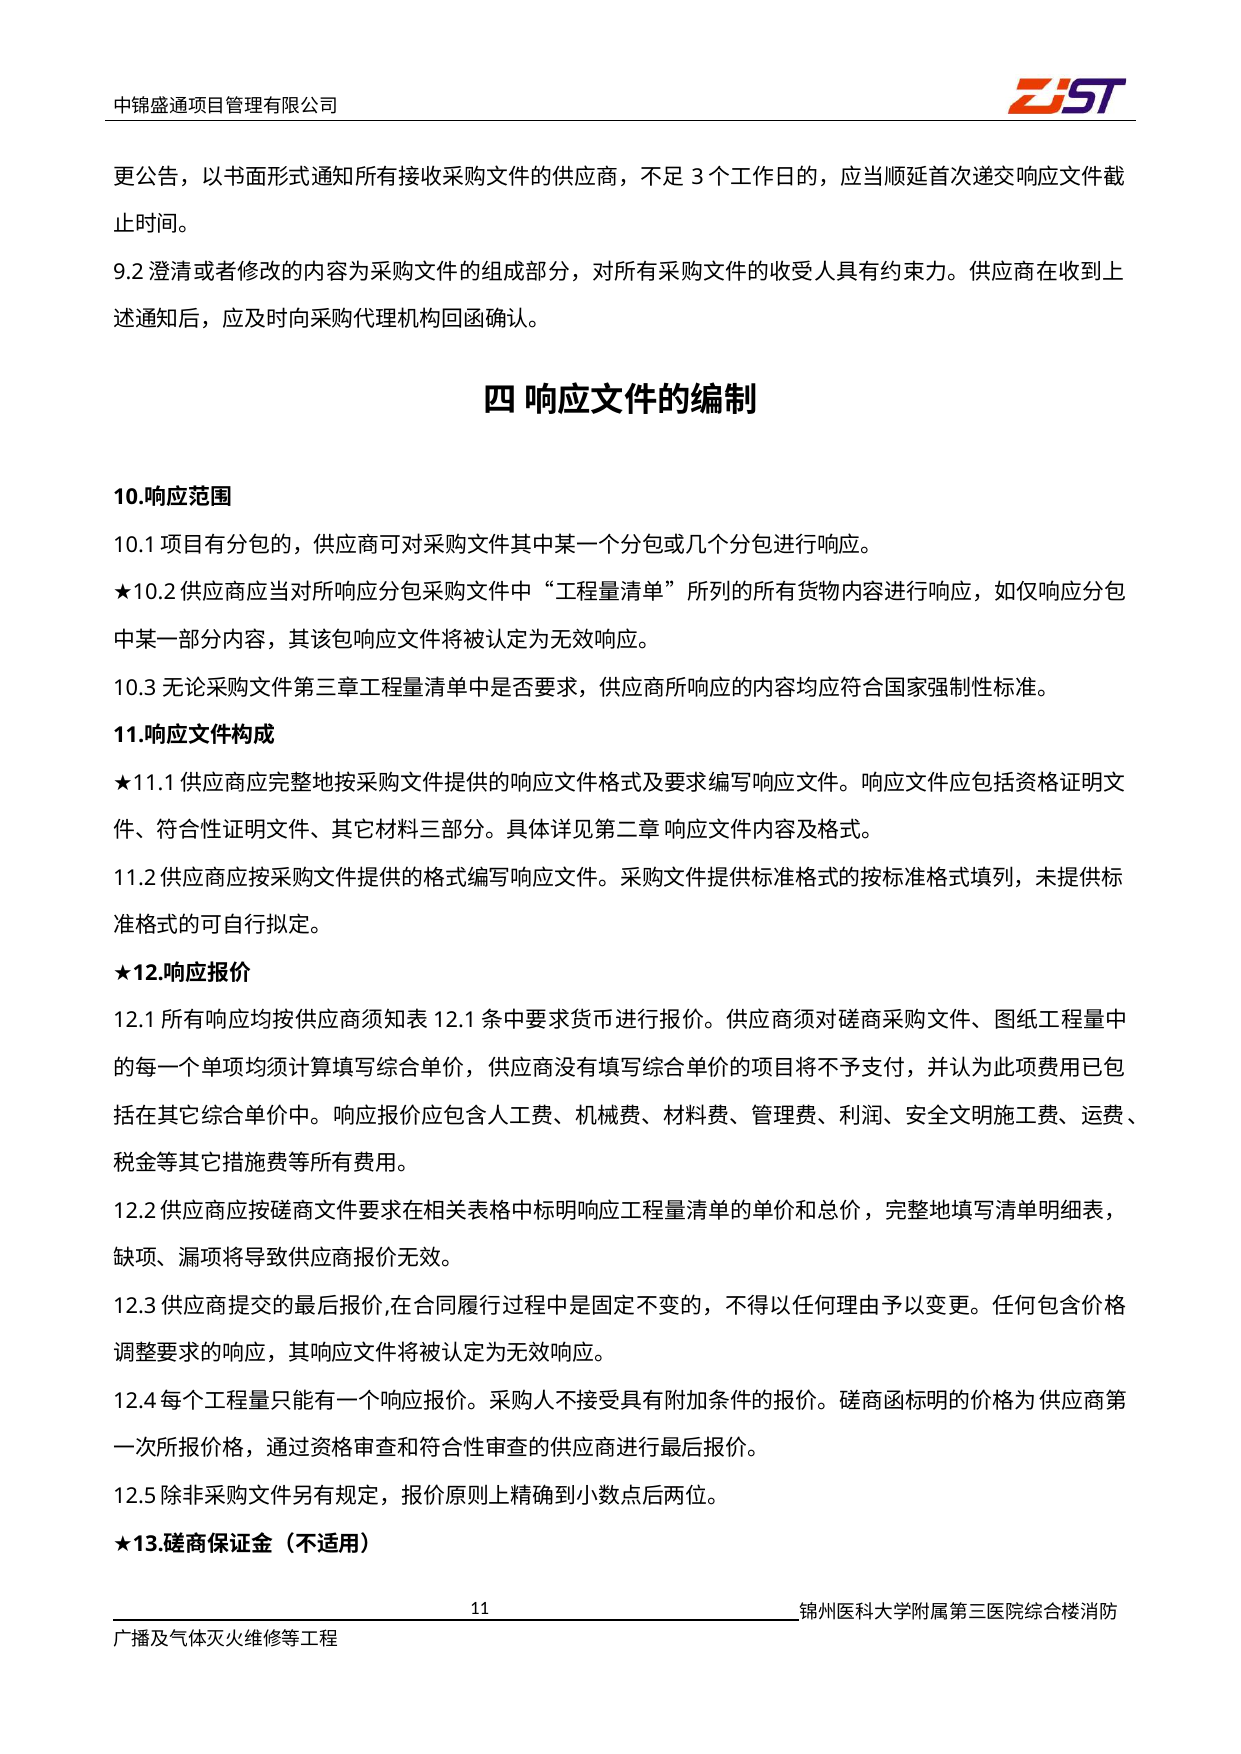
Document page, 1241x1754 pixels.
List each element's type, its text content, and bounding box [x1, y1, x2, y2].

text 12.4每个工程量只能有一个响应报价。采购人不接受具有附加条件的报价。磋商函标明的价格为供应商第一次所报价格，通过资格审查和符合性审查的供应商进行最后报价。 [113, 1383, 1127, 1462]
text 9.2澄清或者修改的内容为采购文件的组成部分，对所有采购文件的收受人具有约束力。供应商在收到上述通知后，应及时向采购代理机构回函确认。 [113, 254, 1127, 333]
text 12.3供应商提交的最后报价,在合同履行过程中是固定不变的，不得以任何理由予以变更。任何包含价格调整要求的响应，其响应文件将被认定为无效响应。 [113, 1288, 1127, 1367]
text 12.1所有响应均按供应商须知表12.1条中要求货币进行报价。供应商须对磋商采购文件、图纸工程量中的每一个单项均须计算填写综合单价，供应商没有填写综合单价的项目将不予支付，并认为此项费用已包括在其它综合单价中。响应报价应包含人工费、机械费、材料费、管理费、利润、安全文明施工费、运费、税金等其它措施费等所有费用。 [113, 1002, 1127, 1177]
picture [1004, 74, 1126, 113]
text ★11.1供应商应完整地按采购文件提供的响应文件格式及要求编写响应文件。响应文件应包括资格证明文件、符合性证明文件、其它材料三部分。具体详见第二章 响应文件内容及格式。 [113, 765, 1127, 844]
text 12.5除非采购文件另有规定，报价原则上精确到小数点后两位。 [113, 1478, 1127, 1510]
text 10.3 无论采购文件第三章工程量清单中是否要求，供应商所响应的内容均应符合国家强制性标准。 [113, 669, 1127, 701]
text ★13.磋商保证金（不适用） [113, 1526, 1127, 1557]
subtitle 四 响应文件的编制 [113, 363, 1127, 430]
text 11.响应文件构成 [113, 717, 1127, 749]
text 12.2供应商应按磋商文件要求在相关表格中标明响应工程量清单的单价和总价，完整地填写清单明细表，缺项、漏项将导致供应商报价无效。 [113, 1193, 1127, 1272]
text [113, 159, 1127, 238]
text ★10.2供应商应当对所响应分包采购文件中“工程量清单”所列的所有货物内容进行响应，如仅响应分包中某一部分内容，其该包响应文件将被认定为无效响应。 [113, 574, 1127, 654]
text 11.2供应商应按采购文件提供的格式编写响应文件。采购文件提供标准格式的按标准格式填列，未提供标准格式的可自行拟定。 [113, 860, 1127, 939]
text 10.1项目有分包的，供应商可对采购文件其中某一个分包或几个分包进行响应。 [113, 527, 1127, 558]
text ★12.响应报价 [113, 955, 1127, 987]
text 10.响应范围 [113, 479, 1127, 511]
